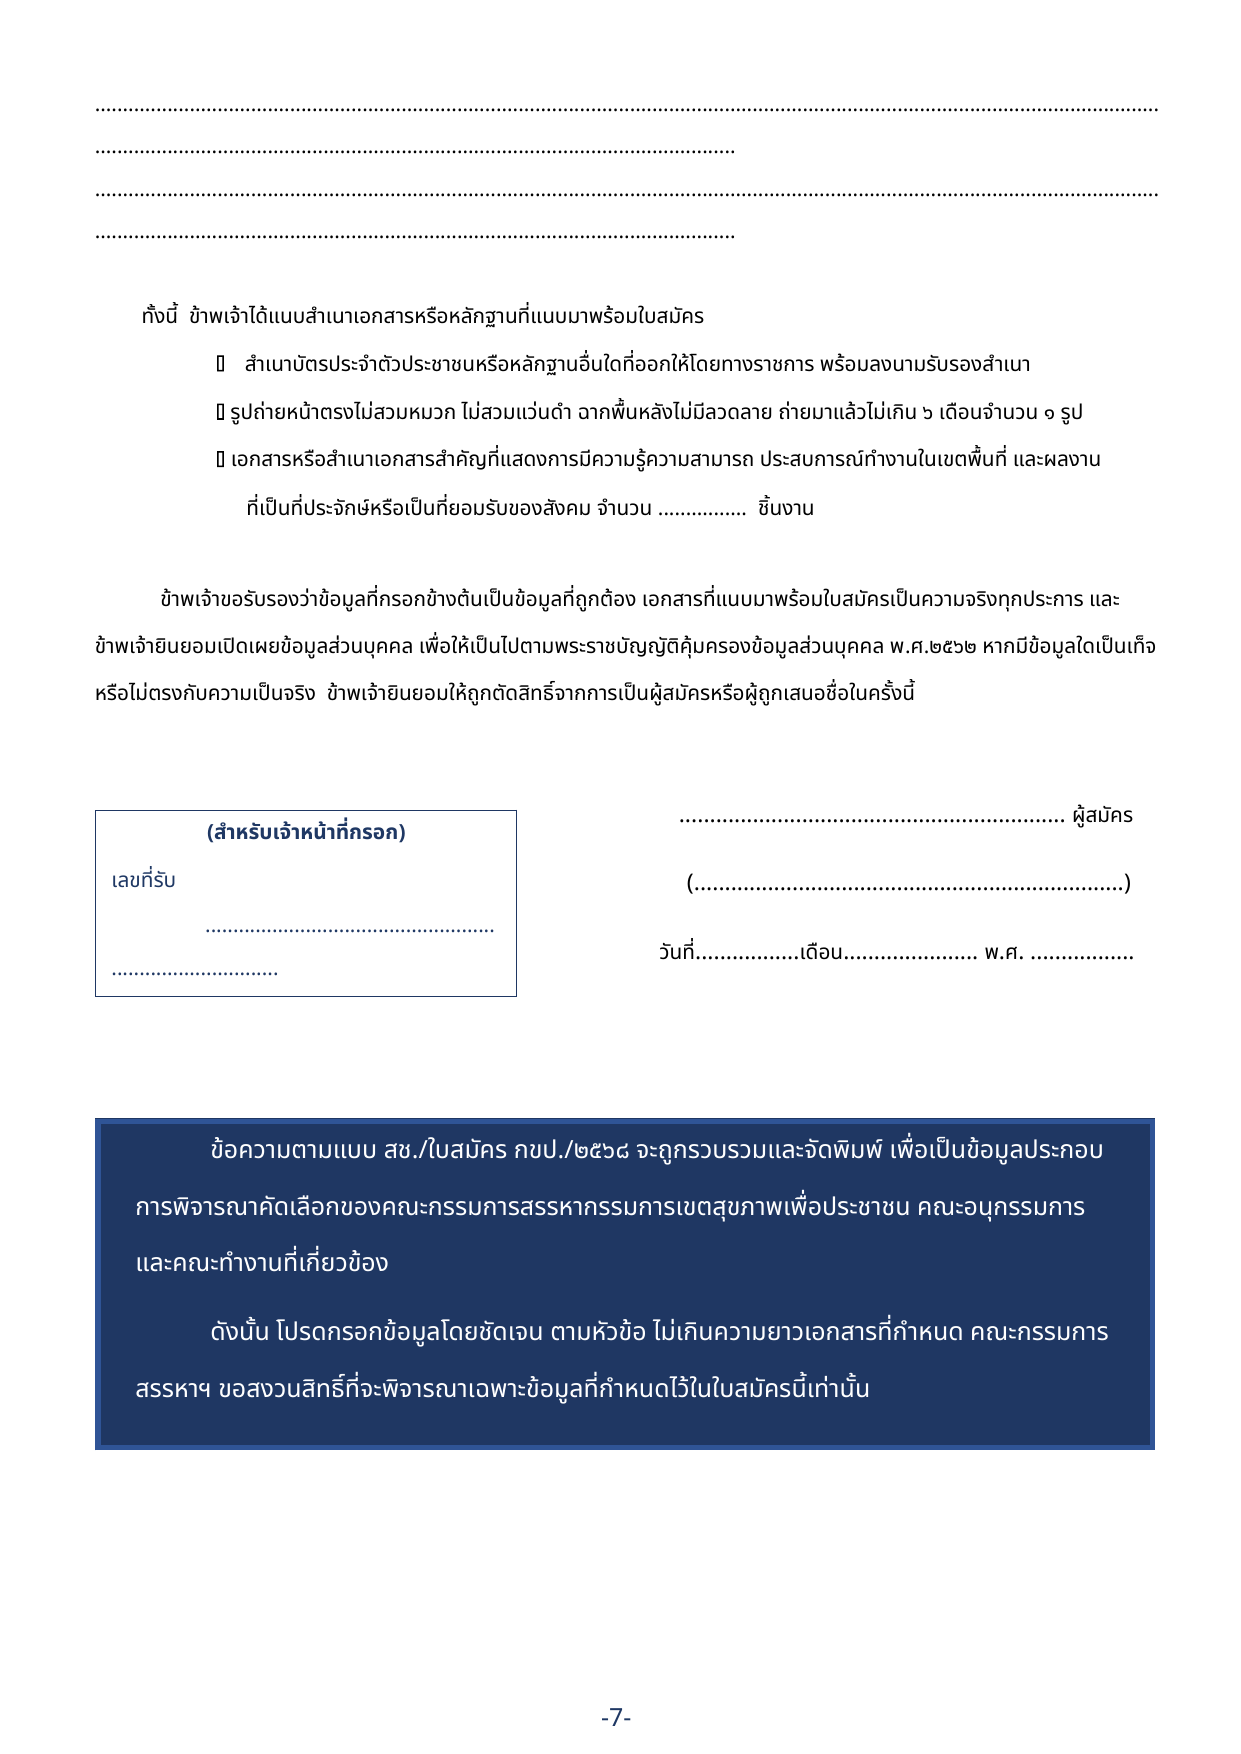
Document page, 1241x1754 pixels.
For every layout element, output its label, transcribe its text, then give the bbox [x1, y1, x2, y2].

text ข้าพเจ้าขอรับรองว่าข้อมูลที่กรอกข้างต้นเป็นข้อมูลที่ถูกต้อง เอกสารที่แนบมาพร้อมใบสมัครเป็นความจริงทุกประการ และข้าพเจ้ายินยอมเปิดเผยข้อมูลส่วนบุคคล เพื่อให้เป็นไปตามพระราชบัญญัติคุ้มครองข้อมูลส่วนบุคคล พ.ศ.๒๕๖๒ หากมีข้อมูลใดเป็นเท็จหรือไม่ตรงกับความเป็นจริง ข้าพเจ้ายินยอมให้ถูกตัดสิทธิ์จากการเป็นผู้สมัครหรือผู้ถูกเสนอชื่อในครั้งนี้ [94, 584, 1162, 710]
text เอกสารหรือสำเนาเอกสารสำคัญที่แสดงการมีความรู้ความสามารถ ประสบการณ์ทำงานในเขตพื้นที่ และผลงาน [216, 444, 1162, 476]
text รูปถ่ายหน้าตรงไม่สวมหมวก ไม่สวมแว่นดำ ฉากพื้นหลังไม่มีลวดลาย ถ่ายมาแล้วไม่เกิน ๖ เดือนจำนวน ๑ รูป [216, 397, 1162, 429]
text วันที่.................เดือน...................... พ.ศ. ................. [544, 935, 1162, 969]
text ทั้งนี้ ข้าพเจ้าได้แนบสำเนาเอกสารหรือหลักฐานที่แนบมาพร้อมใบสมัคร [94, 302, 1162, 333]
text สำเนาบัตรประจำตัวประชาชนหรือหลักฐานอื่นใดที่ออกให้โดยทางราชการ พร้อมลงนามรับรองสำเนา [141, 349, 1162, 380]
text ที่เป็นที่ประจักษ์หรือเป็นที่ยอมรับของสังคม จำนวน ................ ชิ้นงาน [216, 493, 1162, 524]
text ............................................................... ผู้สมัคร [544, 797, 1162, 829]
text (......................................................................) [544, 866, 1162, 898]
